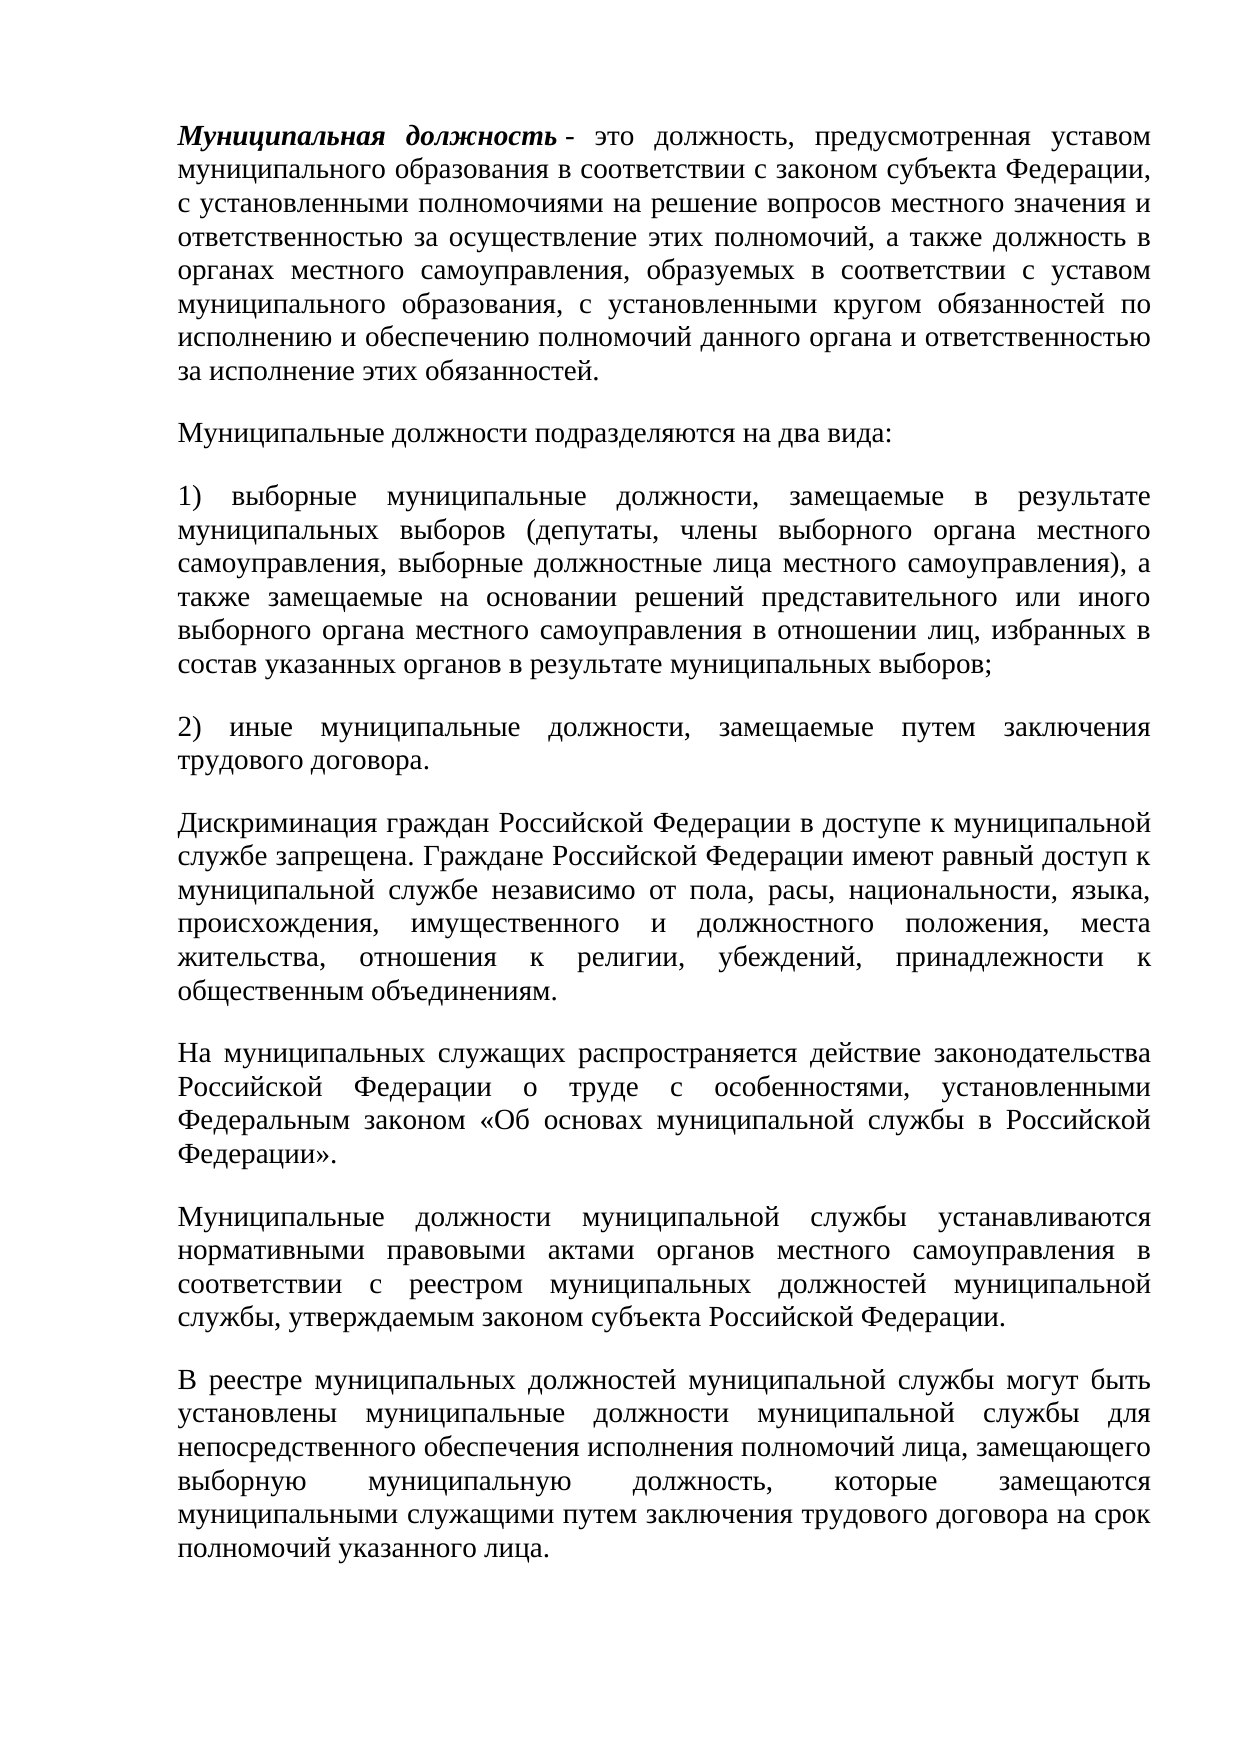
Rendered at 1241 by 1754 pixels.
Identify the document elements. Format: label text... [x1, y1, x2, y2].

text На муниципальных служащих распространяется действие законодательства Российской Федерации о труде с особенностями, установленными Федеральным законом «Об основах муниципальной службы в Российской Федерации». [177, 1035, 1152, 1169]
text 2) иные муниципальные должности, замещаемые путем заключения трудового договора. [177, 709, 1152, 776]
text Муниципальные должности муниципальной службы устанавливаются нормативными правовыми актами органов местного самоуправления в соответствии с реестром муниципальных должностей муниципальной службы, утверждаемым законом субъекта Российской Федерации. [177, 1199, 1152, 1333]
text Муниципальные должности подразделяются на два вида: [177, 416, 1152, 449]
text 1) выборные муниципальные должности, замещаемые в результате муниципальных выборов (депутаты, члены выборного органа местного самоуправления, выборные должностные лица местного самоуправления), а также замещаемые на основании решений представительного или иного выборного органа местного самоуправления в отношении лиц, избранных в состав указанных органов в результате муниципальных выборов; [177, 478, 1152, 679]
text Муниципальная должность - это должность, предусмотренная уставом муниципального образования в соответствии с законом субъекта Федерации, с установленными полномочиями на решение вопросов местного значения и ответственностью за осуществление этих полномочий, а также должность в органах местного самоуправления, образуемых в соответствии с уставом муниципального образования, с установленными кругом обязанностей по исполнению и обеспечению полномочий данного органа и ответственностью за исполнение этих обязанностей. [177, 118, 1152, 386]
text В реестре муниципальных должностей муниципальной службы могут быть установлены муниципальные должности муниципальной службы для непосредственного обеспечения исполнения полномочий лица, замещающего выборную муниципальную должность, которые замещаются муниципальными служащими путем заключения трудового договора на срок полномочий указанного лица. [177, 1362, 1152, 1563]
text Дискриминация граждан Российской Федерации в доступе к муниципальной службе запрещена. Граждане Российской Федерации имеют равный доступ к муниципальной службе независимо от пола, расы, национальности, языка, происхождения, имущественного и должностного положения, места жительства, отношения к религии, убеждений, принадлежности к общественным объединениям. [177, 805, 1152, 1006]
